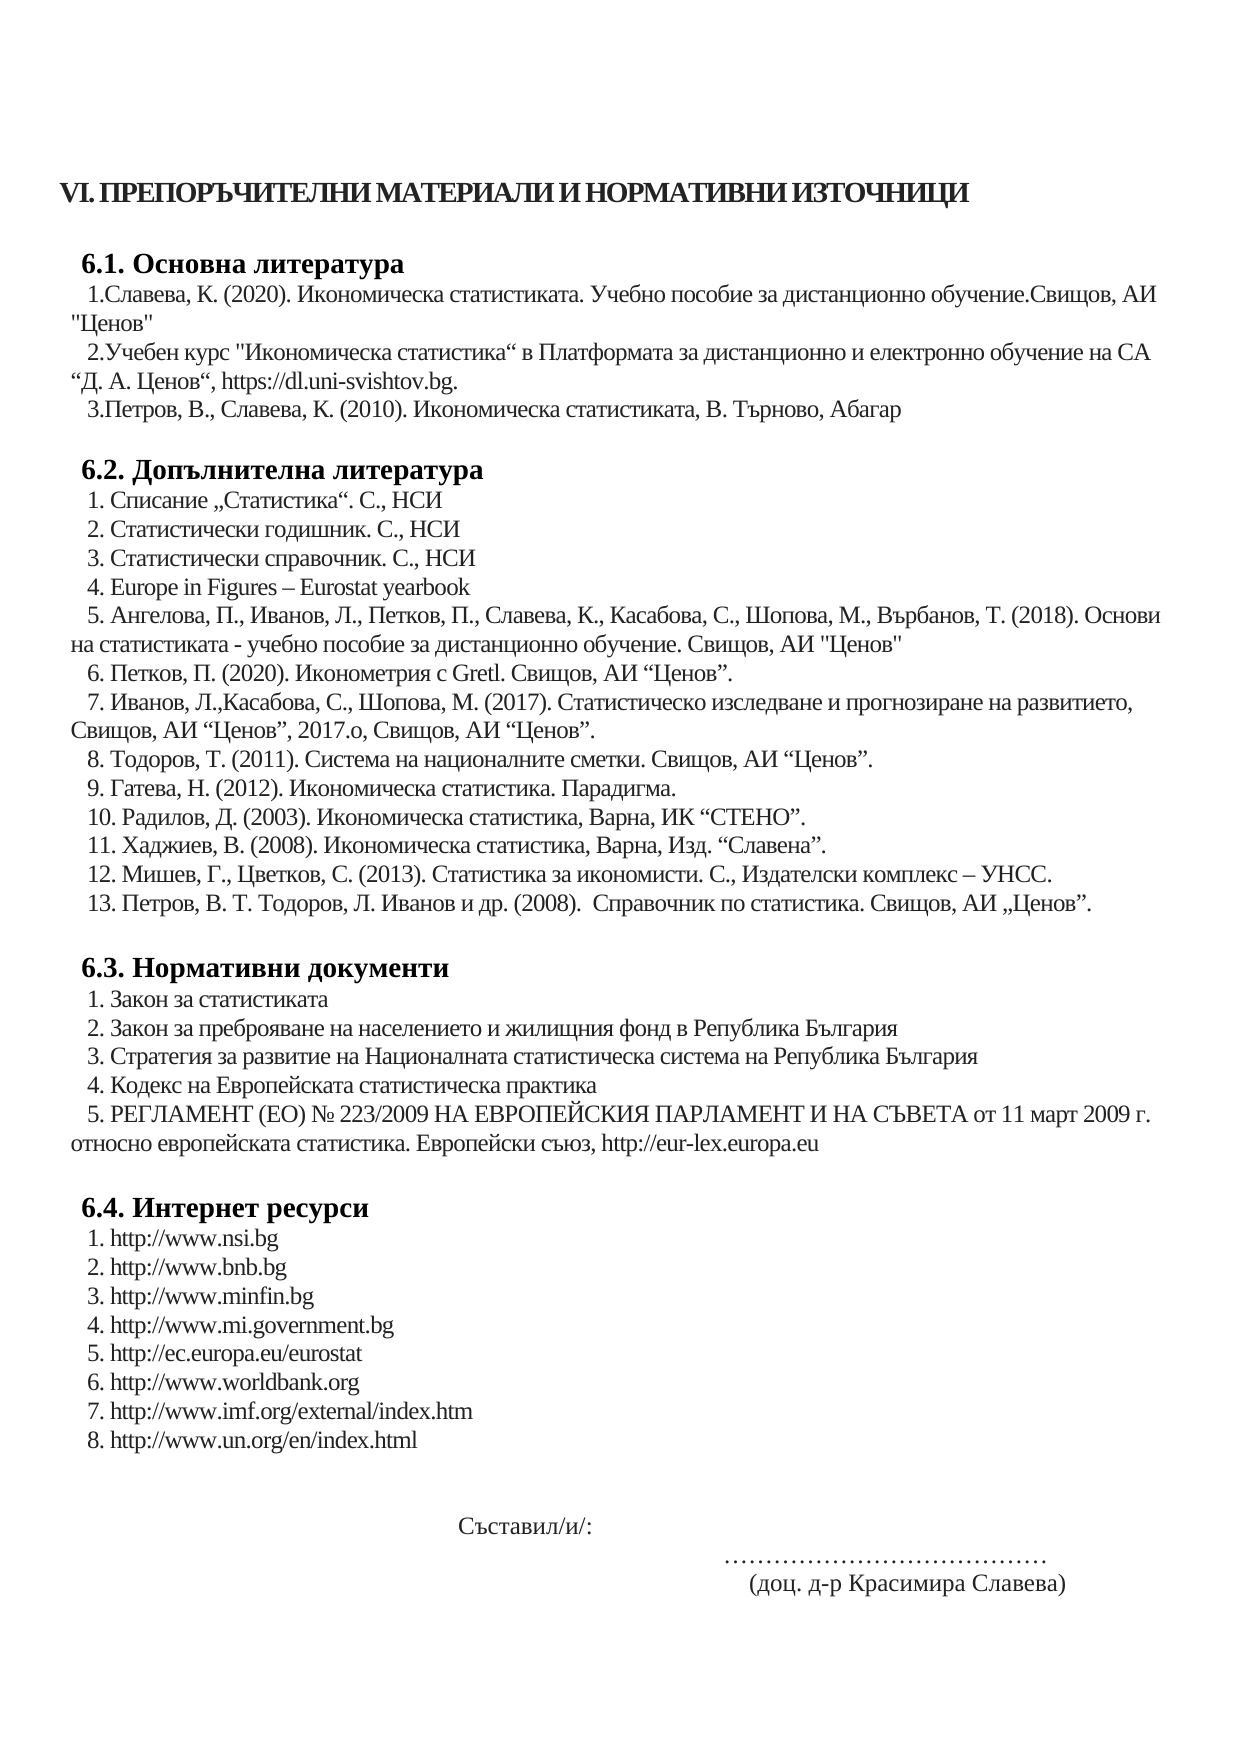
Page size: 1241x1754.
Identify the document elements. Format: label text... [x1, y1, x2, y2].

text 6.1. Основна литература [59, 246, 1181, 279]
table_cell 5. РЕГЛАМЕНТ (ЕО) № 223/2009 НА ЕВРОПЕЙСКИЯ ПАРЛАМЕНТ И НА СЪВЕТА от 11 март 2009 г. относно европейската статистика. Европейски съюз, http://eur-lex.europa.eu [59, 1099, 1167, 1156]
table_cell 3. Стратегия за развитие на Националната статистическа система на Република България [59, 1041, 1167, 1070]
table_cell 2. Статистически годишник. С., НСИ [59, 514, 1181, 543]
table_header 1. Списание „Статистика“. С., НСИ [59, 486, 1181, 514]
table_header 1. Славева, К. (2020). Икономическа статистиката. Учебно пособие за дистанционно обучение.Свищов, АИ "Ценов" [59, 280, 1181, 337]
table_cell 5. Ангелова, П., Иванов, Л., Петков, П., Славева, К., Касабова, С., Шопова, М., Върбанов, Т. (2018). Основи на статистиката - учебно пособие за дистанционно обучение. Свищов, АИ "Ценов" [59, 601, 1181, 658]
text VI. ПреПОРЪЧИТЕЛНИ МАТЕРИАЛИ И НОРМАТИВНИ ИЗТОЧНИЦИ [59, 176, 1181, 246]
table_cell 3. http://www.minfin.bg [59, 1281, 1181, 1310]
table_cell 4. http://www.mi.government.bg [59, 1310, 1181, 1338]
text 6.2. Допълнителна литература [59, 452, 1181, 486]
table_cell 3. Статистически справочник. С., НСИ [59, 543, 1181, 572]
table_cell 8. Тодоров, Т. (2011). Система на националните сметки. Свищов, АИ “Ценов”. [59, 744, 1181, 773]
table_cell 7. http://www.imf.org/external/index.htm [59, 1396, 1181, 1425]
table_cell 10. Радилов, Д. (2003). Икономическа статистика, Варна, ИК “СТЕНО”. [59, 802, 1181, 831]
text Съставил/и/: [458, 1511, 1181, 1540]
table_cell 11. Хаджиев, В. (2008). Икономическа статистика, Варна, Изд. “Славена”. [59, 831, 1181, 859]
table_cell 6. http://www.worldbank.org [59, 1367, 1181, 1396]
table_cell 4. Europe in Figures – Eurostat yearbook [59, 572, 1181, 601]
table_cell 8. http://www.un.org/en/index.html [59, 1425, 1181, 1453]
table_cell 12. Мишев, Г., Цветков, С. (2013). Статистика за икономисти. С., Издателски комплекс – УНСС. [59, 859, 1181, 888]
table_cell 2. http://www.bnb.bg [59, 1252, 1181, 1281]
table_cell 7. Иванов, Л.,Касабова, С., Шопова, М. (2017). Статистическо изследване и прогнозиране на развитието, Свищов, АИ “Ценов”, 2017.о, Свищов, АИ “Ценов”. [59, 687, 1181, 744]
table_cell 4. Кoдекс на Европейската статистическа практика [59, 1070, 1167, 1099]
table_cell 9. Гатева, Н. (2012). Икономическа статистика. Парадигма. [59, 773, 1181, 802]
table_header 1. http://www.nsi.bg [59, 1224, 1181, 1252]
table_cell 6. Петков, П. (2020). Иконометрия с Gretl. Свищов, АИ “Ценов”. [59, 658, 1181, 687]
table_cell 13. Петров, В. Т. Тодоров, Л. Иванов и др. (2008). Справочник по статистика. Свищов, АИ „Ценов”. [59, 888, 1181, 917]
table_cell 5. http://ec.europa.eu/eurostat [59, 1339, 1181, 1367]
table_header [649, 1540, 1077, 1597]
text 6.3. Нормативни документи [59, 950, 1181, 984]
table_cell 3. Петров, В., Славева, К. (2010). Икономическа статистиката, В. Търново, Абагар [59, 395, 1181, 423]
table_header 1. Закон за статистиката [59, 984, 1167, 1013]
table_cell 2. Закон за преброяване на населението и жилищния фонд в Република България [59, 1013, 1167, 1041]
table_cell 2. Учебен курс "Икономическа статистика“ в Платформата за дистанционно и електронно обучение на СА “Д. А. Ценов“, https://dl.uni-svishtov.bg. [59, 337, 1181, 394]
text 6.4. Интернет ресурси [59, 1190, 1181, 1223]
